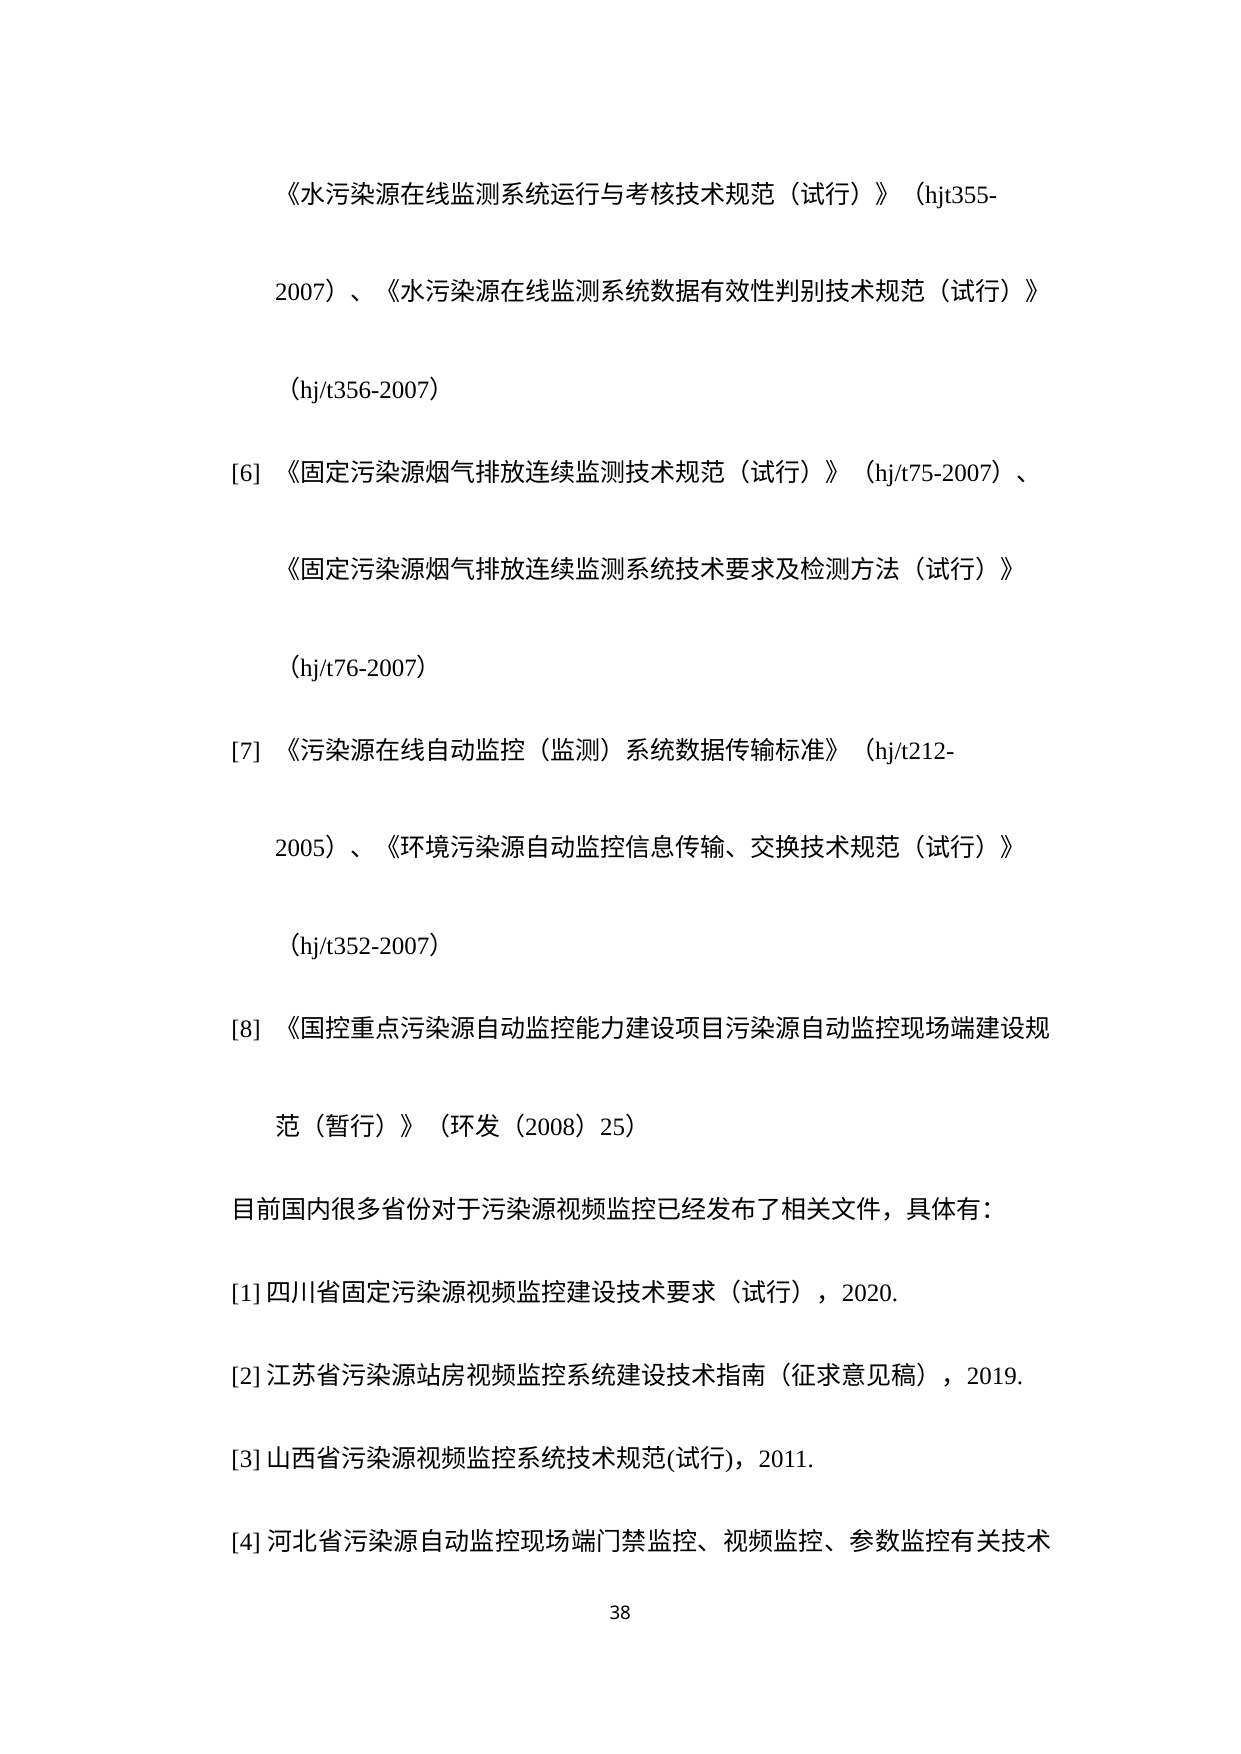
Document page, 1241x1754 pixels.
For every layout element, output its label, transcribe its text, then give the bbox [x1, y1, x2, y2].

list 《国控重点污染源自动监控能力建设项目污染源自动监控现场端建设规范（暂行）》（环发（2008）25） [231, 994, 1053, 1157]
text [1] 四川省固定污染源视频监控建设技术要求（试行），2020. [187, 1258, 1053, 1323]
list 《固定污染源烟气排放连续监测技术规范（试行）》（hj/t75-2007）、《固定污染源烟气排放连续监测系统技术要求及检测方法（试行）》（hj/t76-2007） [231, 438, 1053, 698]
list 《污染源在线自动监控（监测）系统数据传输标准》（hj/t212-2005）、《环境污染源自动监控信息传输、交换技术规范（试行）》（hj/t352-2007） [231, 716, 1053, 976]
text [187, 1507, 1053, 1572]
text [2] 江苏省污染源站房视频监控系统建设技术指南（征求意见稿），2019. [187, 1341, 1053, 1406]
text 目前国内很多省份对于污染源视频监控已经发布了相关文件，具体有： [187, 1175, 1053, 1240]
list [231, 160, 1053, 420]
text [3] 山西省污染源视频监控系统技术规范(试行)，2011. [187, 1424, 1053, 1489]
